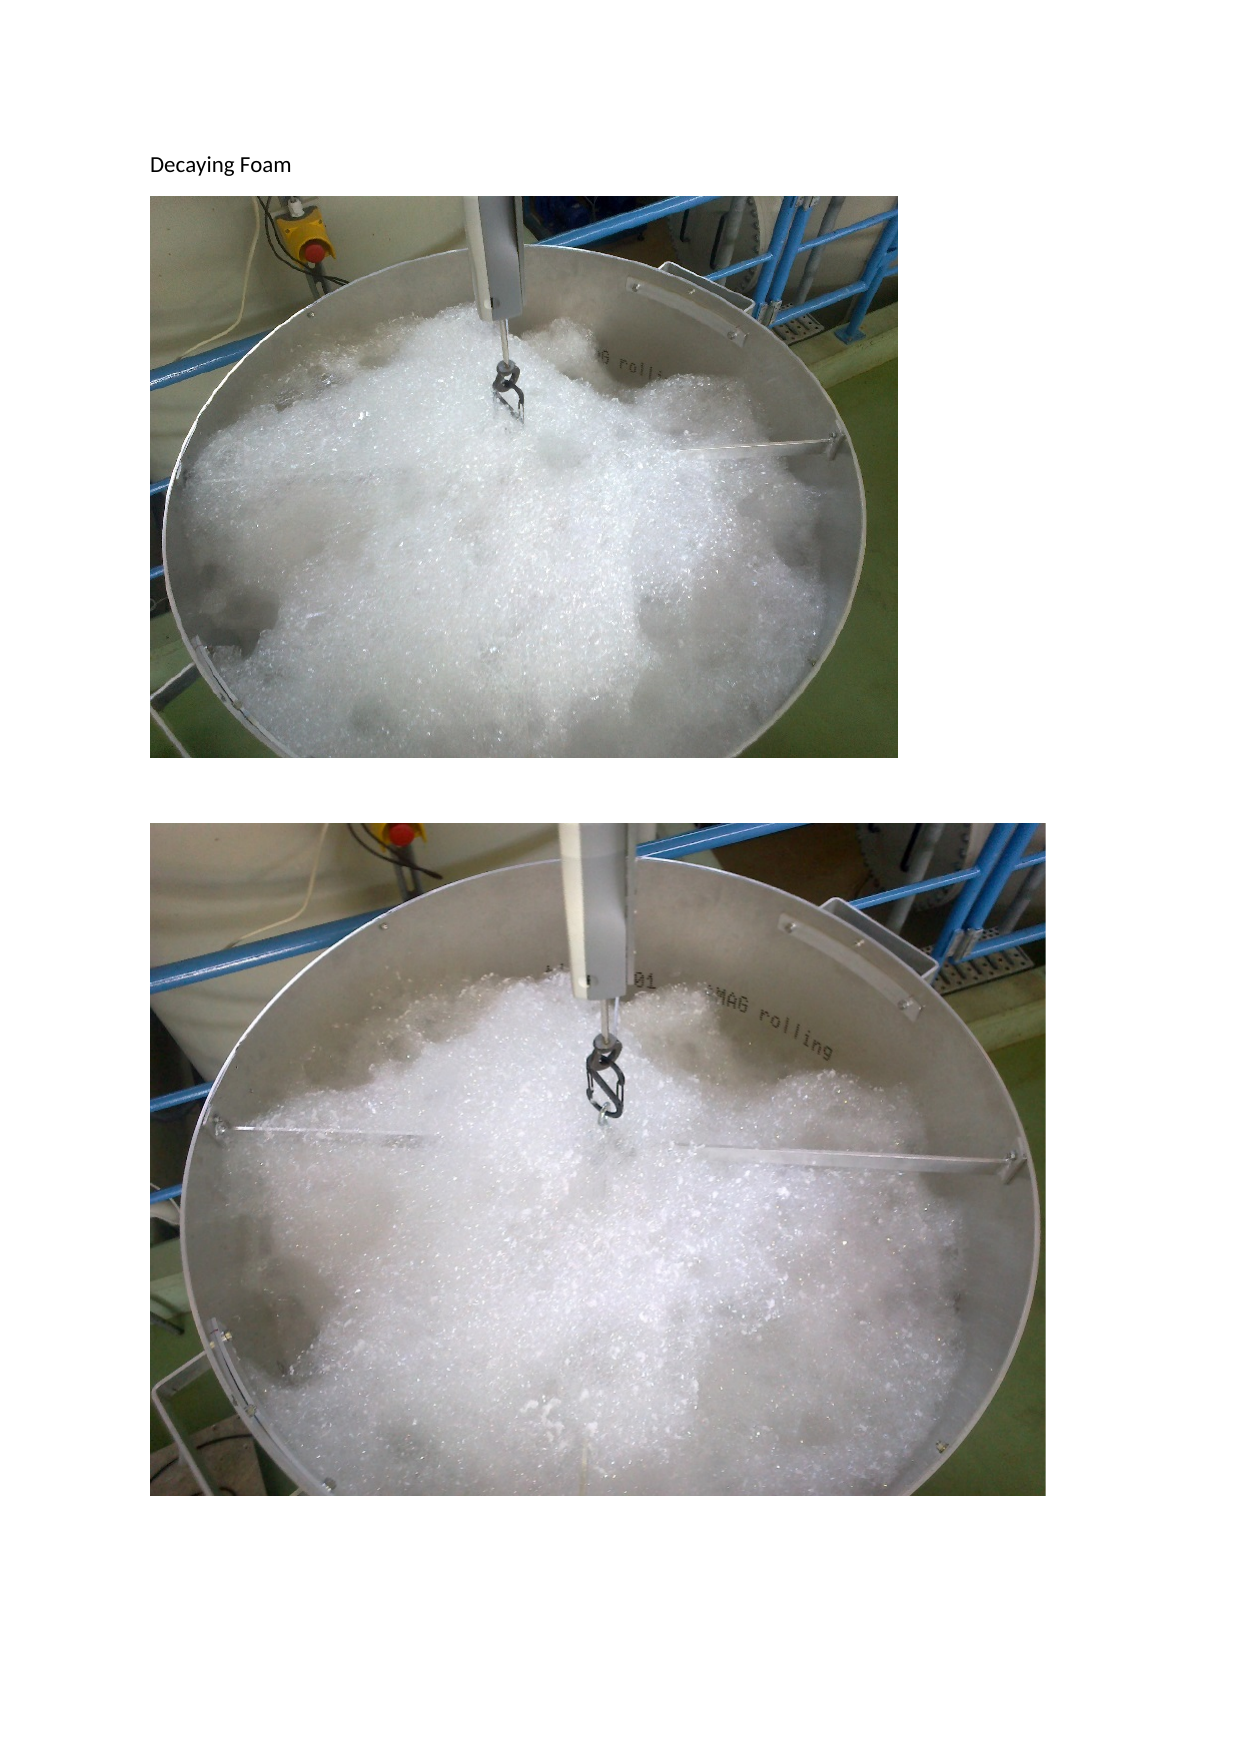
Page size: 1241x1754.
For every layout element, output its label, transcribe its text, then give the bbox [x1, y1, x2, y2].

picture [150, 823, 1046, 1496]
text Decaying Foam [150, 150, 1090, 178]
picture [150, 196, 898, 758]
